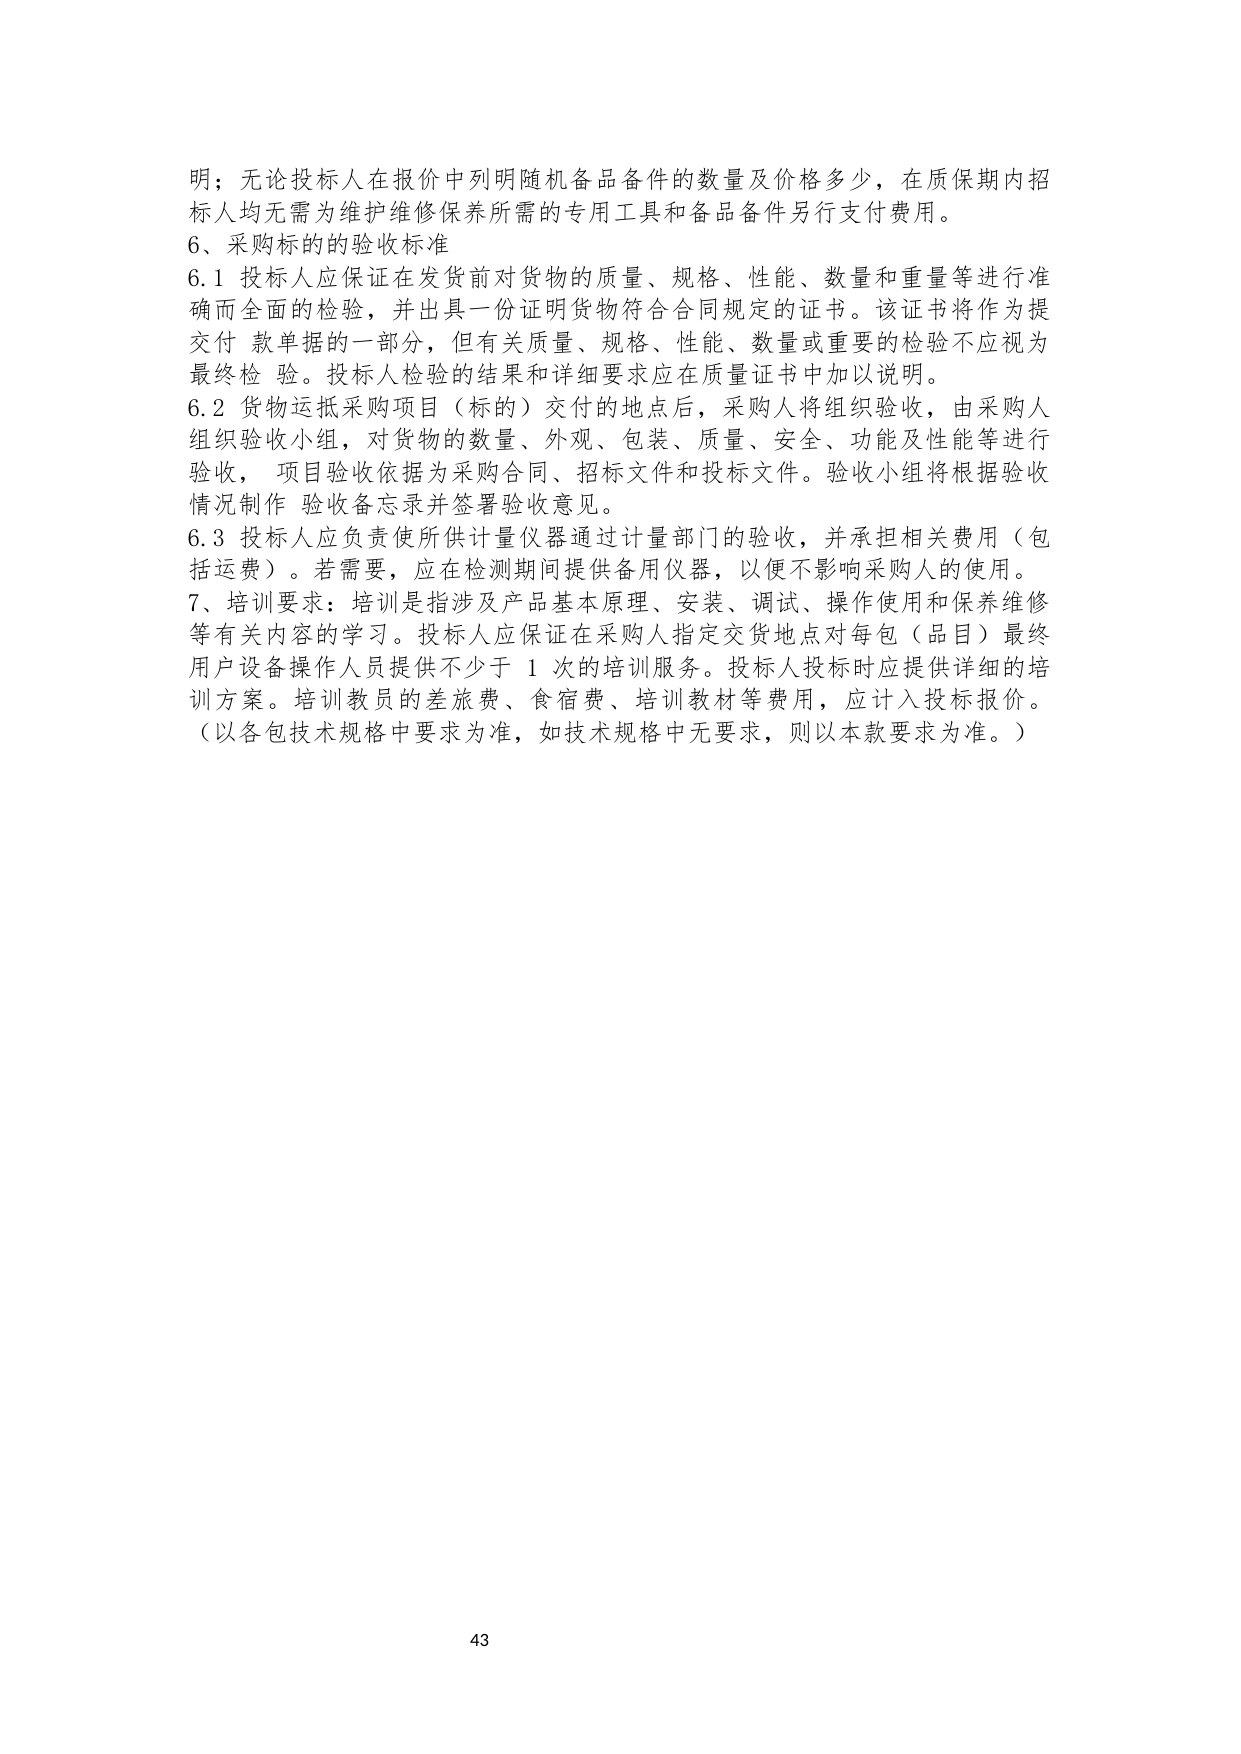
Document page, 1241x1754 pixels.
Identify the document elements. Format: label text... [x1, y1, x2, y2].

text 6、采购标的的验收标准 [187, 227, 1053, 259]
text 6.3 投标人应负责使所供计量仪器通过计量部门的验收，并承担相关费用（包括运费）。若需要，应在检测期间提供备用仪器，以便不影响采购人的使用。 [187, 519, 1053, 584]
list 7、培训要求：培训是指涉及产品基本原理、安装、调试、操作使用和保养维修等有关内容的学习。投标人应保证在采购人指定交货地点对每包（品目）最终用户设备操作人员提供不少于 1 次的培训服务。投标人投标时应提供详细的培训方案。培训教员的差旅费、食宿费、培训教材等费用，应计入投标报价。（以各包技术规格中要求为准，如技术规格中无要求，则以本款要求为准。） [187, 584, 1053, 747]
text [187, 162, 1053, 227]
text 6.1 投标人应保证在发货前对货物的质量、规格、性能、数量和重量等进行准确而全面的检验，并出具一份证明货物符合合同规定的证书。该证书将作为提交付 款单据的一部分，但有关质量、规格、性能、数量或重要的检验不应视为最终检 验。投标人检验的结果和详细要求应在质量证书中加以说明。 [187, 259, 1053, 389]
text 6.2 货物运抵采购项目（标的）交付的地点后，采购人将组织验收，由采购人组织验收小组，对货物的数量、外观、包装、质量、安全、功能及性能等进行验收， 项目验收依据为采购合同、招标文件和投标文件。验收小组将根据验收情况制作 验收备忘录并签署验收意见。 [187, 389, 1053, 519]
